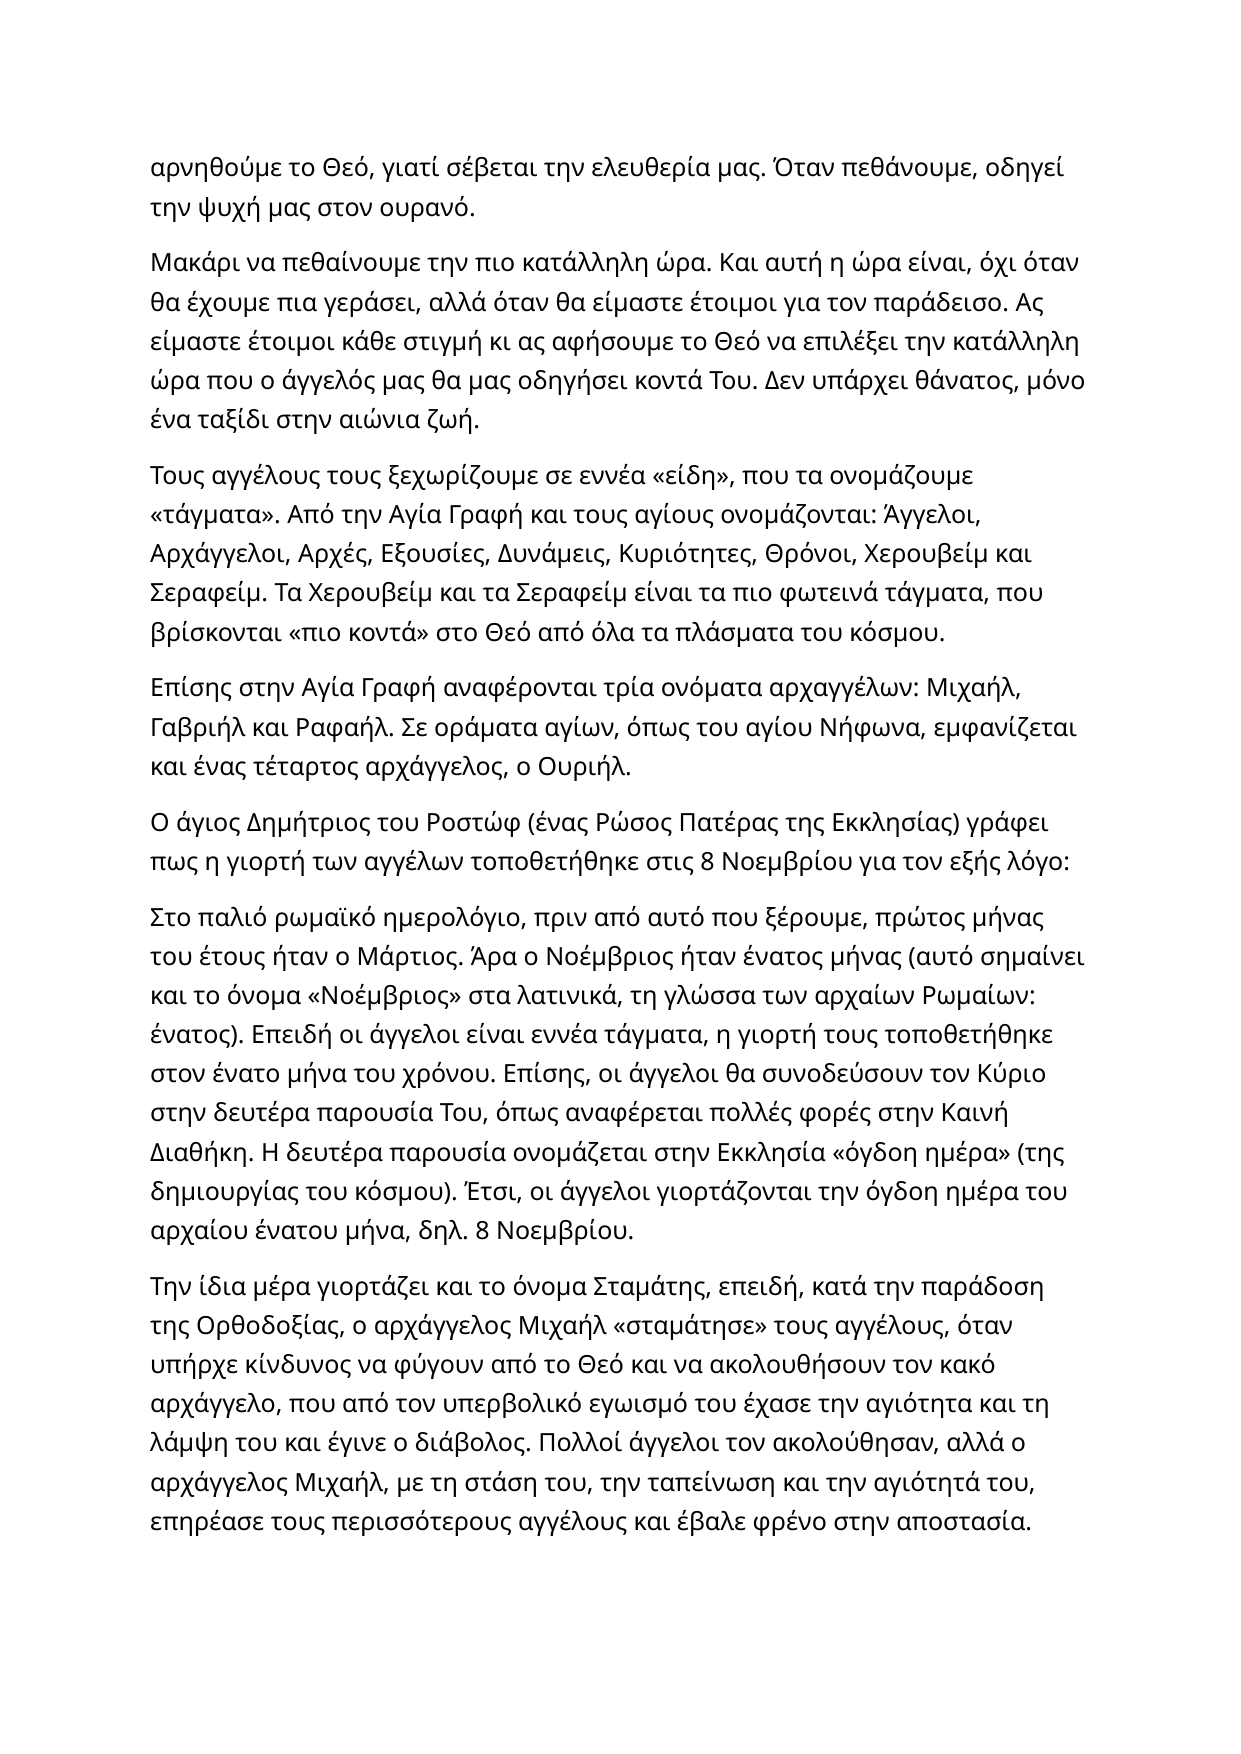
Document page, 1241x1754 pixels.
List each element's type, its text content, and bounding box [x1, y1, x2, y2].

text Στο παλιό ρωμαϊκό ημερολόγιο, πριν από αυτό που ξέρουμε, πρώτος μήνας του έτους ήταν ο Μάρτιος. Άρα ο Νοέμβριος ήταν ένατος μήνας (αυτό σημαίνει και το όνομα «Νοέμβριος» στα λατινικά, τη γλώσσα των αρχαίων Ρωμαίων: ένατος). Επειδή οι άγγελοι είναι εννέα τάγματα, η γιορτή τους τοποθετήθηκε στον ένατο μήνα του χρόνου. Επίσης, οι άγγελοι θα συνοδεύσουν τον Κύριο στην δευτέρα παρουσία Του, όπως αναφέρεται πολλές φορές στην Καινή Διαθήκη. Η δευτέρα παρουσία ονομάζεται στην Εκκλησία «όγδοη ημέρα» (της δημιουργίας του κόσμου). Έτσι, οι άγγελοι γιορτάζονται την όγδοη ημέρα του αρχαίου ένατου μήνα, δηλ. 8 Νοεμβρίου. [150, 899, 1090, 1247]
text Μακάρι να πεθαίνουμε την πιο κατάλληλη ώρα. Και αυτή η ώρα είναι, όχι όταν θα έχουμε πια γεράσει, αλλά όταν θα είμαστε έτοιμοι για τον παράδεισο. Ας είμαστε έτοιμοι κάθε στιγμή κι ας αφήσουμε το Θεό να επιλέξει την κατάλληλη ώρα που ο άγγελός μας θα μας οδηγήσει κοντά Του. Δεν υπάρχει θάνατος, μόνο ένα ταξίδι στην αιώνια ζωή. [150, 245, 1090, 436]
text Ο άγιος Δημήτριος του Ροστώφ (ένας Ρώσος Πατέρας της Εκκλησίας) γράφει πως η γιορτή των αγγέλων τοποθετήθηκε στις 8 Νοεμβρίου για τον εξής λόγο: [150, 804, 1090, 877]
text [150, 150, 1090, 223]
text Τους αγγέλους τους ξεχωρίζουμε σε εννέα «είδη», που τα ονομάζουμε «τάγματα». Από την Αγία Γραφή και τους αγίους ονομάζονται: Άγγελοι, Αρχάγγελοι, Αρχές, Εξουσίες, Δυνάμεις, Κυριότητες, Θρόνοι, Χερουβείμ και Σεραφείμ. Τα Χερουβείμ και τα Σεραφείμ είναι τα πιο φωτεινά τάγματα, που βρίσκονται «πιο κοντά» στο Θεό από όλα τα πλάσματα του κόσμου. [150, 457, 1090, 648]
text Την ίδια μέρα γιορτάζει και το όνομα Σταμάτης, επειδή, κατά την παράδοση της Ορθοδοξίας, ο αρχάγγελος Μιχαήλ «σταμάτησε» τους αγγέλους, όταν υπήρχε κίνδυνος να φύγουν από το Θεό και να ακολουθήσουν τον κακό αρχάγγελο, που από τον υπερβολικό εγωισμό του έχασε την αγιότητα και τη λάμψη του και έγινε ο διάβολος. Πολλοί άγγελοι τον ακολούθησαν, αλλά ο αρχάγγελος Μιχαήλ, με τη στάση του, την ταπείνωση και την αγιότητά του, επηρέασε τους περισσότερους αγγέλους και έβαλε φρένο στην αποστασία. [150, 1268, 1090, 1537]
text Επίσης στην Αγία Γραφή αναφέρονται τρία ονόματα αρχαγγέλων: Μιχαήλ, Γαβριήλ και Ραφαήλ. Σε οράματα αγίων, όπως του αγίου Νήφωνα, εμφανίζεται και ένας τέταρτος αρχάγγελος, ο Ουριήλ. [150, 670, 1090, 782]
